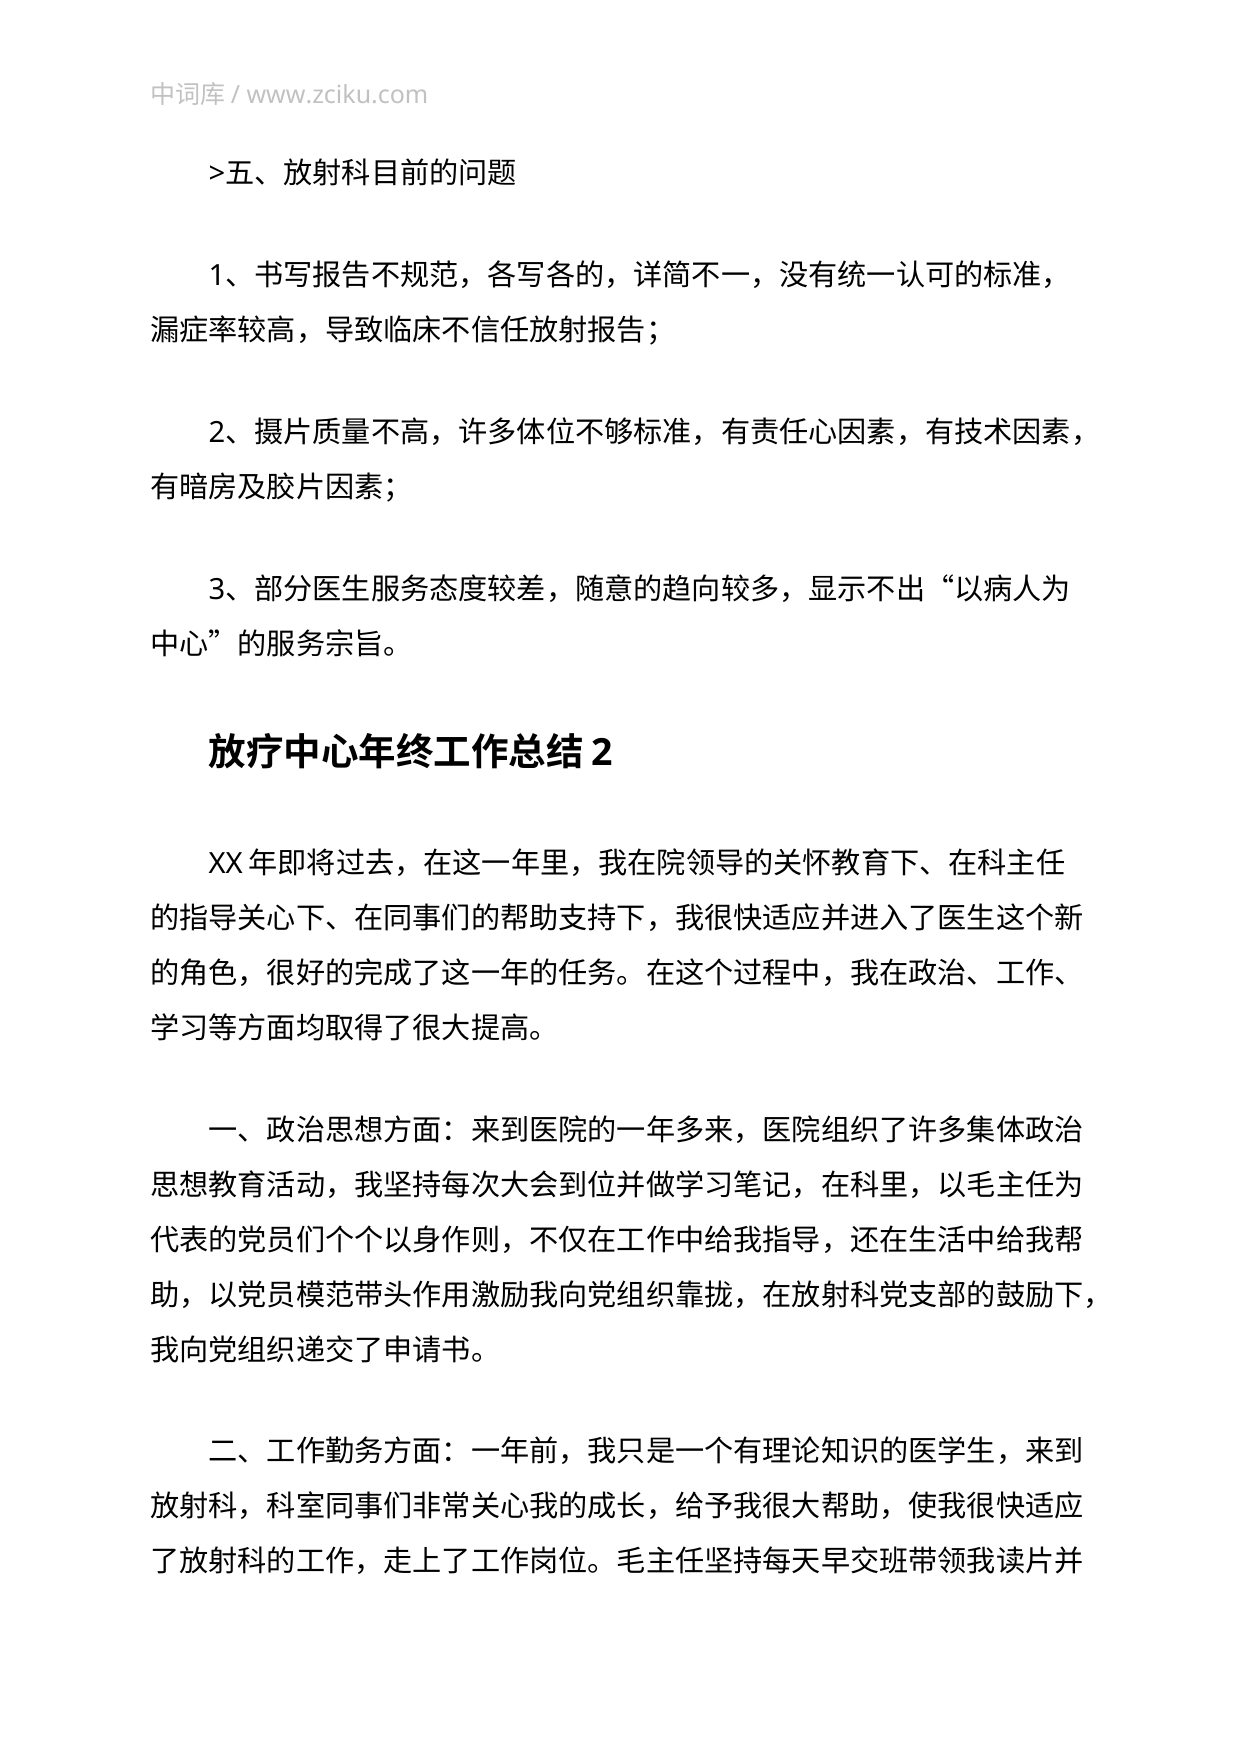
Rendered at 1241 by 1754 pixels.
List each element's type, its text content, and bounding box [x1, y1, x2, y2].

text 一、政治思想方面：来到医院的一年多来，医院组织了许多集体政治思想教育活动，我坚持每次大会到位并做学习笔记，在科里，以毛主任为代表的党员们个个以身作则，不仅在工作中给我指导，还在生活中给我帮助，以党员模范带头作用激励我向党组织靠拢，在放射科党支部的鼓励下，我向党组织递交了申请书。 [150, 1106, 1090, 1368]
text XX年即将过去，在这一年里，我在院领导的关怀教育下、在科主任的指导关心下、在同事们的帮助支持下，我很快适应并进入了医生这个新的角色，很好的完成了这一年的任务。在这个过程中，我在政治、工作、学习等方面均取得了很大提高。 [150, 840, 1090, 1047]
text 3、部分医生服务态度较差，随意的趋向较多，显示不出“以病人为中心”的服务宗旨。 [150, 566, 1090, 663]
text >五、放射科目前的问题 [150, 150, 1090, 192]
text 1、书写报告不规范，各写各的，详简不一，没有统一认可的标准，漏症率较高，导致临床不信任放射报告； [150, 252, 1090, 349]
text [150, 1428, 1090, 1580]
text 放疗中心年终工作总结2 [150, 722, 1090, 777]
text 2、摄片质量不高，许多体位不够标准，有责任心因素，有技术因素，有暗房及胶片因素； [150, 409, 1090, 506]
